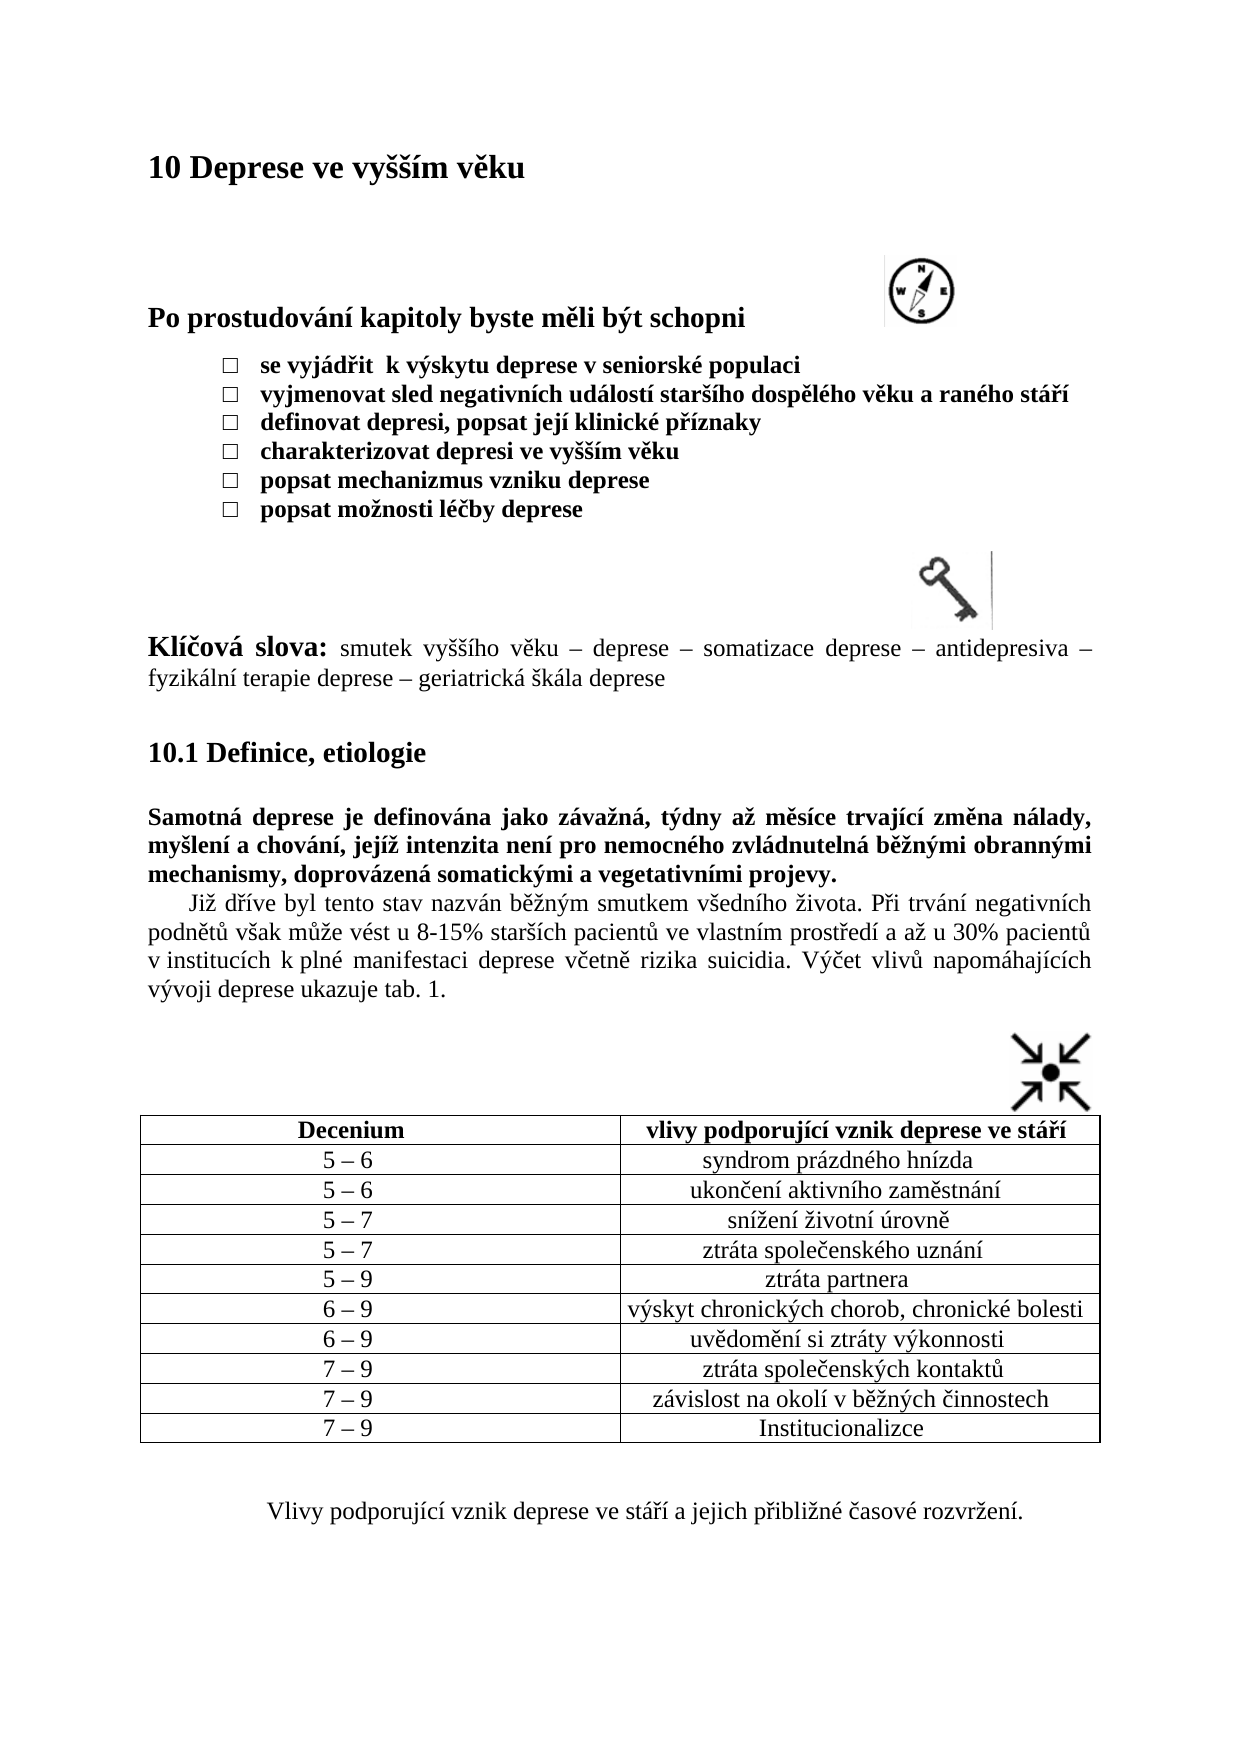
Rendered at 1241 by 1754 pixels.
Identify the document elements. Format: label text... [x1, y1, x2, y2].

text Po prostudování kapitoly byste měli být schopni [148, 255, 1093, 333]
list se vyjádřit k výskytu deprese v seniorské populaci [223, 350, 1093, 379]
table_cell ztráta společenských kontaktů [621, 1354, 1099, 1383]
table_cell syndrom prázdného hnízda [621, 1145, 1099, 1174]
table_cell 5 – 7 [141, 1235, 620, 1263]
table_cell ztráta partnera [621, 1265, 1099, 1293]
table_cell uvědomění si ztráty výkonnosti [621, 1324, 1099, 1353]
table_cell 5 – 7 [141, 1205, 620, 1234]
picture [911, 551, 993, 630]
table_cell 5 – 6 [141, 1175, 620, 1204]
list definovat depresi, popsat její klinické příznaky [223, 407, 1093, 436]
table_cell 5 – 6 [141, 1145, 620, 1174]
table_cell 6 – 9 [141, 1294, 620, 1323]
table_cell 6 – 9 [141, 1324, 620, 1353]
table_cell 7 – 9 [141, 1354, 620, 1383]
list charakterizovat depresi ve vyšším věku [223, 436, 1093, 465]
table_header Decenium [141, 1116, 620, 1144]
table_cell závislost na okolí v běžných činnostech [621, 1384, 1099, 1412]
text Již dříve byl tento stav nazván běžným smutkem všedního života. Při trvání negativních podnětů však může vést u 8-15% starších pacientů ve vlastním prostředí a až u 30% pacientů v institucích k plné manifestaci deprese včetně rizika suicidia. Výčet vlivů napomáhajících vývoji deprese ukazuje tab. 1. [148, 888, 1093, 1003]
text Samotná deprese je definována jako závažná, týdny až měsíce trvající změna nálady, myšlení a chování, jejíž intenzita není pro nemocného zvládnutelná běžnými obrannými mechanismy, doprovázená somatickými a vegetativními projevy. [148, 802, 1093, 888]
list popsat mechanizmus vzniku deprese [223, 465, 1093, 494]
list popsat možnosti léčby deprese [223, 494, 1093, 522]
table_cell ukončení aktivního zaměstnání [621, 1175, 1099, 1204]
picture [884, 255, 958, 327]
table_cell ztráta společenského uznání [621, 1235, 1099, 1263]
table_cell 7 – 9 [141, 1384, 620, 1412]
table_cell 7 – 9 [141, 1414, 620, 1442]
table_cell výskyt chronických chorob, chronické bolesti [621, 1294, 1099, 1323]
text Vlivy podporující vznik deprese ve stáří a jejich přibližné časové rozvržení. [148, 1496, 1093, 1525]
text Klíčová slova: smutek vyššího věku – deprese – somatizace deprese – antidepresiva – fyzikální terapie deprese – geriatrická škála deprese [148, 629, 1093, 692]
picture [1008, 1031, 1093, 1115]
table_cell 5 – 9 [141, 1265, 620, 1293]
table_header vlivy podporující vznik deprese ve stáří [621, 1116, 1099, 1144]
text 10 Deprese ve vyšším věku [148, 148, 1093, 186]
table_cell snížení životní úrovně [621, 1205, 1099, 1234]
text 10.1 Definice, etiologie [148, 735, 1093, 768]
table_cell Institucionalizce [621, 1414, 1099, 1442]
list vyjmenovat sled negativních událostí staršího dospělého věku a raného stáří [223, 379, 1093, 407]
